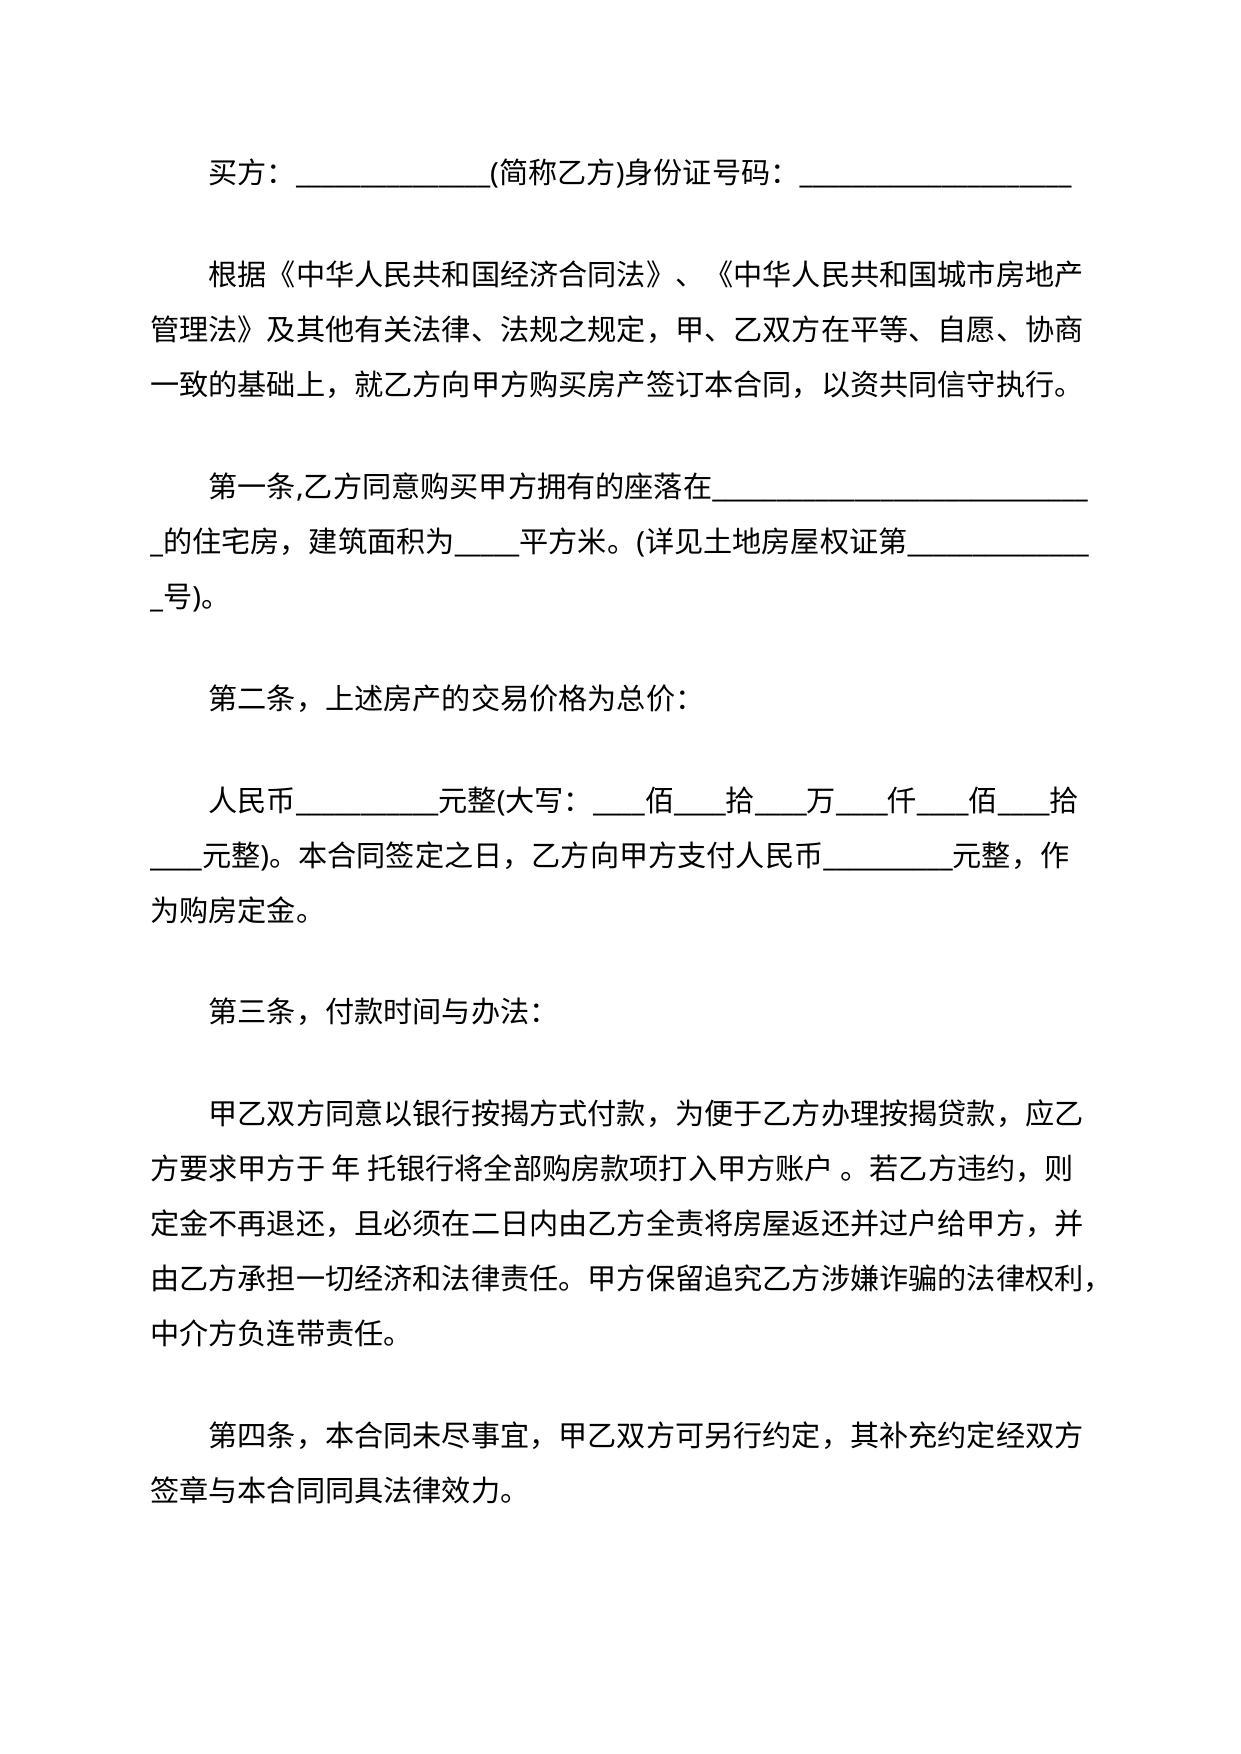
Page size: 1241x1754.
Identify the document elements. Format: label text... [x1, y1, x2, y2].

text 第四条，本合同未尽事宜，甲乙双方可另行约定，其补充约定经双方签章与本合同同具法律效力。 [150, 1412, 1090, 1509]
text 人民币___________元整(大写：____佰____拾____万____仟____佰____拾____元整)。本合同签定之日，乙方向甲方支付人民币__________元整，作为购房定金。 [150, 777, 1090, 929]
text 买方：_______________(简称乙方)身份证号码：_____________________ [150, 150, 1090, 192]
text 甲乙双方同意以银行按揭方式付款，为便于乙方办理按揭贷款，应乙方要求甲方于 年 托银行将全部购房款项打入甲方账户 。若乙方违约，则定金不再退还，且必须在二日内由乙方全责将房屋返还并过户给甲方，并由乙方承担一切经济和法律责任。甲方保留追究乙方涉嫌诈骗的法律权利，中介方负连带责任。 [150, 1091, 1090, 1353]
text 第二条，上述房产的交易价格为总价： [150, 676, 1090, 718]
text 第三条，付款时间与办法： [150, 989, 1090, 1031]
text 根据《中华人民共和国经济合同法》、《中华人民共和国城市房地产管理法》及其他有关法律、法规之规定，甲、乙双方在平等、自愿、协商一致的基础上，就乙方向甲方购买房产签订本合同，以资共同信守执行。 [150, 252, 1090, 404]
text 第一条,乙方同意购买甲方拥有的座落在______________________________的住宅房，建筑面积为_____平方米。(详见土地房屋权证第_______________号)。 [150, 463, 1090, 616]
